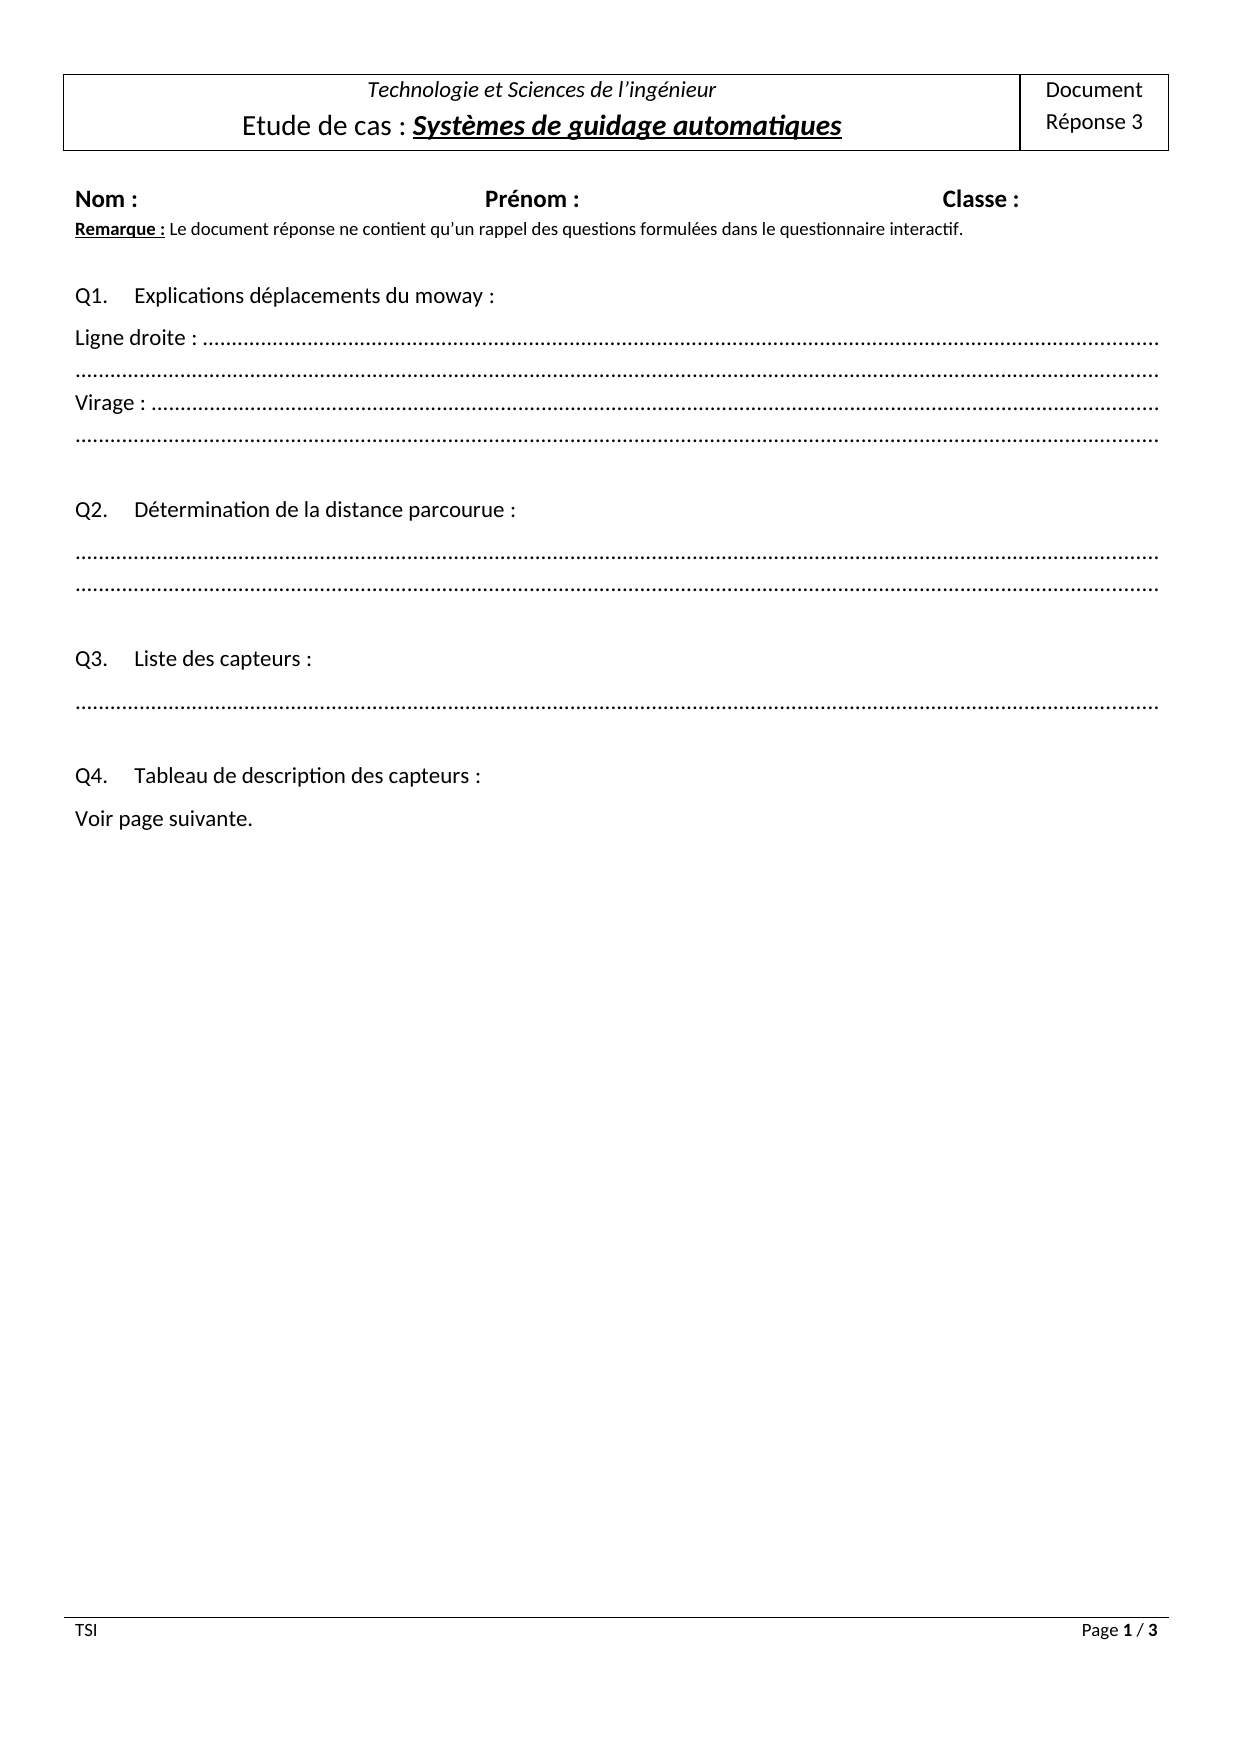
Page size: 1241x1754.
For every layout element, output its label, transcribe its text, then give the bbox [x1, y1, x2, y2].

text Détermination de la distance parcourue : [75, 495, 1165, 523]
text Tableau de description des capteurs : [75, 762, 1165, 790]
text Virage : [75, 388, 1165, 416]
text Voir page suivante. [75, 804, 1165, 832]
text Ligne droite : [75, 323, 1165, 351]
text Remarque : Le document réponse ne contient qu’un rappel des questions formulées dans le questionnaire interactif. [75, 218, 1165, 241]
table_header Prénom : [474, 183, 931, 218]
text Explications déplacements du moway : [75, 281, 1165, 309]
table_header Classe : [931, 183, 1176, 218]
table_header Nom : [64, 183, 474, 218]
text Liste des capteurs : [75, 644, 1165, 672]
